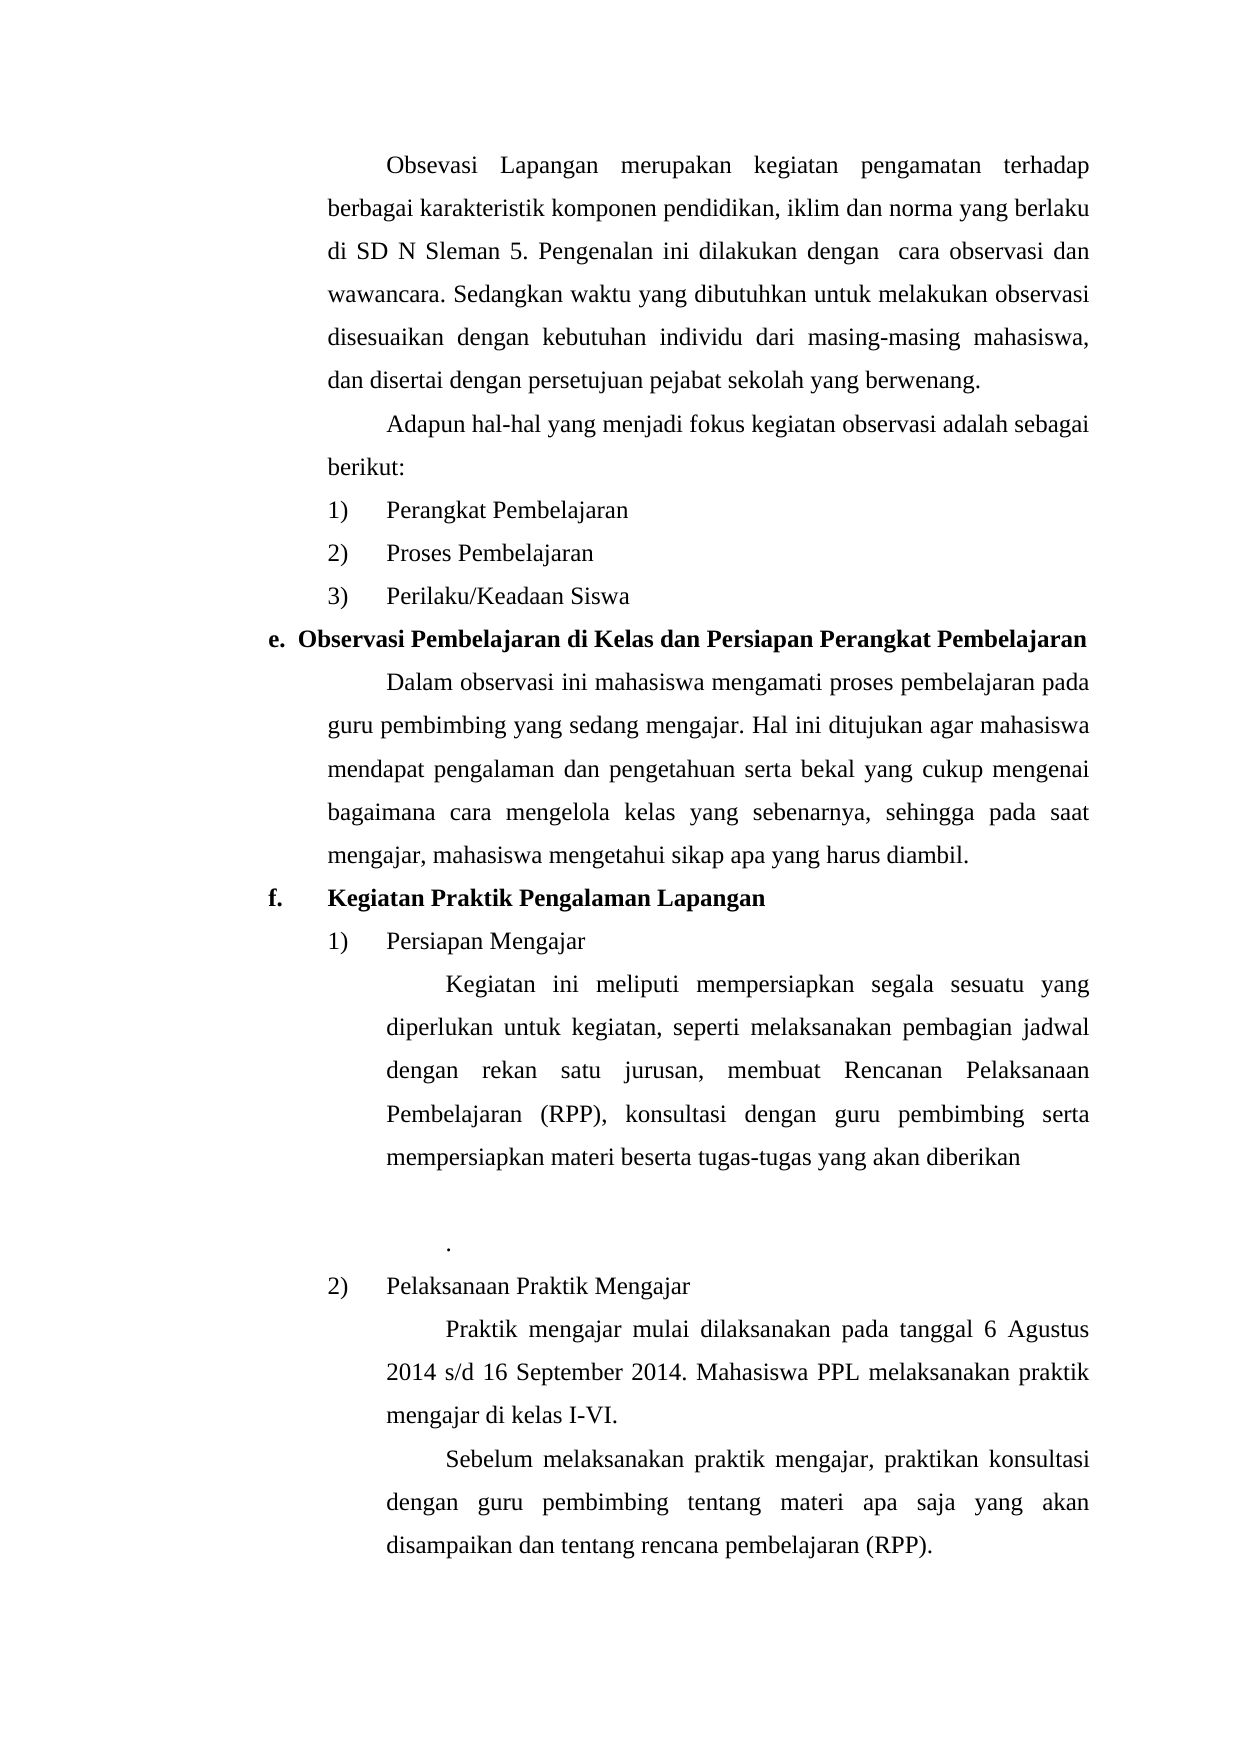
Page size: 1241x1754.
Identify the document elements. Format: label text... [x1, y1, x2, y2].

list . [386, 1228, 1090, 1257]
list Perilaku/Keadaan Siswa [327, 581, 1090, 610]
list Obsevasi Lapangan merupakan kegiatan pengamatan terhadap berbagai karakteristik komponen pendidikan, iklim dan norma yang berlaku di SD N Sleman 5. Pengenalan ini dilakukan dengan cara observasi dan wawancara. Sedangkan waktu yang dibutuhkan untuk melakukan observasi disesuaikan dengan kebutuhan individu dari masing-masing mahasiswa, dan disertai dengan persetujuan pejabat sekolah yang berwenang. [327, 150, 1090, 394]
list Kegiatan Praktik Pengalaman Lapangan [268, 883, 1090, 912]
list Pelaksanaan Praktik Mengajar [327, 1271, 1090, 1300]
list Sebelum melaksanakan praktik mengajar, praktikan konsultasi dengan guru pembimbing tentang materi apa saja yang akan disampaikan dan tentang rencana pembelajaran (RPP). [386, 1444, 1090, 1559]
list Adapun hal-hal yang menjadi fokus kegiatan observasi adalah sebagai berikut: [327, 409, 1090, 481]
list Persiapan Mengajar [327, 926, 1090, 955]
list Proses Pembelajaran [327, 538, 1090, 567]
list Perangkat Pembelajaran [327, 495, 1090, 524]
list Praktik mengajar mulai dilaksanakan pada tanggal 6 Agustus 2014 s/d 16 September 2014. Mahasiswa PPL melaksanakan praktik mengajar di kelas I-VI. [386, 1314, 1090, 1429]
list Kegiatan ini meliputi mempersiapkan segala sesuatu yang diperlukan untuk kegiatan, seperti melaksanakan pembagian jadwal dengan rekan satu jurusan, membuat Rencanan Pelaksanaan Pembelajaran (RPP), konsultasi dengan guru pembimbing serta mempersiapkan materi beserta tugas-tugas yang akan diberikan [386, 969, 1090, 1171]
list Dalam observasi ini mahasiswa mengamati proses pembelajaran pada guru pembimbing yang sedang mengajar. Hal ini ditujukan agar mahasiswa mendapat pengalaman dan pengetahuan serta bekal yang cukup mengenai bagaimana cara mengelola kelas yang sebenarnya, sehingga pada saat mengajar, mahasiswa mengetahui sikap apa yang harus diambil. [327, 667, 1090, 869]
list Observasi Pembelajaran di Kelas dan Persiapan Perangkat Pembelajaran [268, 624, 1090, 653]
